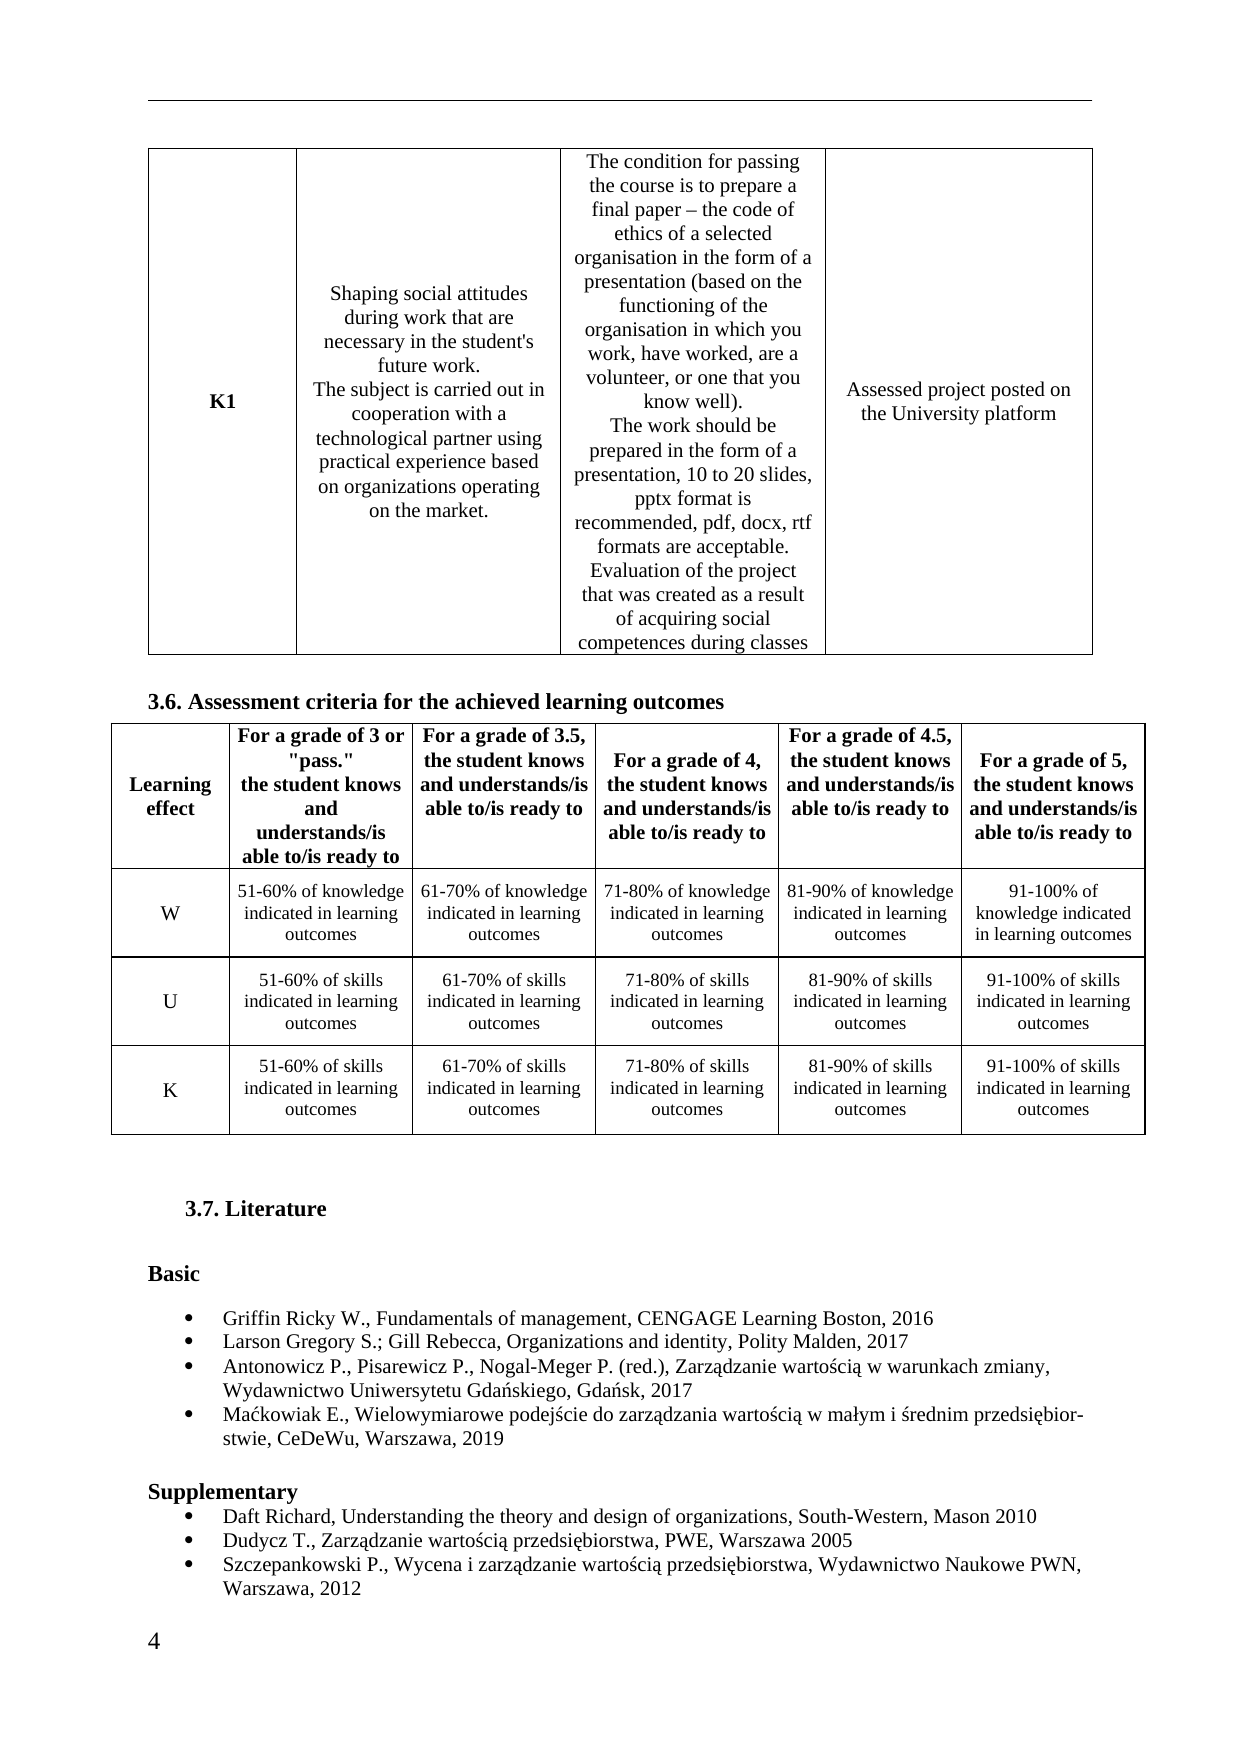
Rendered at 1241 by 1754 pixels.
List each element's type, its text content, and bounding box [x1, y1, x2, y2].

table_cell 61-70% of skills indicated in learning outcomes [413, 1046, 595, 1133]
list Maćkowiak E., Wielowymiarowe podejście do zarządzania wartością w małym i średnim przedsiębior-stwie, CeDeWu, Warszawa, 2019 [185, 1402, 1092, 1450]
table_header Learning effect [112, 724, 229, 868]
table_cell 91-100% of skills indicated in learning outcomes [962, 958, 1144, 1045]
table_header For a grade of 4.5, the student knows and understands/is able to/is ready to [779, 724, 961, 868]
list Daft Richard, Understanding the theory and design of organizations, South-Western, Mason 2010 [185, 1504, 1092, 1528]
table_cell 71-80% of skills indicated in learning outcomes [596, 1046, 778, 1133]
table_cell 71-80% of skills indicated in learning outcomes [596, 958, 778, 1045]
text Basic [148, 1260, 1092, 1287]
table_cell 81-90% of skills indicated in learning outcomes [779, 1046, 961, 1133]
table_header For a grade of 4, the student knows and understands/is able to/is ready to [596, 724, 778, 868]
table_cell 51-60% of knowledge indicated in learning outcomes [230, 869, 412, 956]
list Szczepankowski P., Wycena i zarządzanie wartością przedsiębiorstwa, Wydawnictwo Naukowe PWN, Warszawa, 2012 [185, 1552, 1092, 1600]
table_cell The condition for passing the course is to prepare a final paper – the code of ethics of a selected organisation in the form of a presentation (based on the functioning of the organisation in which you work, have worked, are a volunteer, or one that you know well). The work should be prepared in the form of a presentation, 10 to 20 slides, pptx format is recommended, pdf, docx, rtf formats are acceptable. Evaluation of the project that was created as a result of acquiring social competences during classes [561, 149, 825, 654]
table_cell 91-100% of knowledge indicated in learning outcomes [962, 869, 1144, 956]
table_header For a grade of 3 or "pass." the student knows and understands/is able to/is ready to [230, 724, 412, 868]
list Antonowicz P., Pisarewicz P., Nogal-Meger P. (red.), Zarządzanie wartością w warunkach zmiany, Wydawnictwo Uniwersytetu Gdańskiego, Gdańsk, 2017 [185, 1353, 1092, 1402]
table_cell 61-70% of knowledge indicated in learning outcomes [413, 869, 595, 956]
list Larson Gregory S.; Gill Rebecca, Organizations and identity, Polity Malden, 2017 [185, 1329, 1092, 1353]
table_cell W [112, 869, 229, 956]
table_cell K1 [149, 149, 296, 654]
table_cell 91-100% of skills indicated in learning outcomes [962, 1046, 1144, 1133]
table_cell 51-60% of skills indicated in learning outcomes [230, 1046, 412, 1133]
table_cell 81-90% of skills indicated in learning outcomes [779, 958, 961, 1045]
table_cell K [112, 1046, 229, 1133]
table_header For a grade of 3.5, the student knows and understands/is able to/is ready to [413, 724, 595, 868]
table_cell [826, 149, 1092, 654]
table_cell 81-90% of knowledge indicated in learning outcomes [779, 869, 961, 956]
table_cell 71-80% of knowledge indicated in learning outcomes [596, 869, 778, 956]
table_cell Shaping social attitudes during work that are necessary in the student's future work. The subject is carried out in cooperation with a technological partner using practical experience based on organizations operating on the market. [297, 149, 560, 654]
list Dudycz T., Zarządzanie wartością przedsiębiorstwa, PWE, Warszawa 2005 [185, 1528, 1092, 1552]
text Supplementary [148, 1478, 1092, 1504]
table_cell U [112, 958, 229, 1045]
table_header For a grade of 5, the student knows and understands/is able to/is ready to [962, 724, 1144, 868]
text 3.7. Literature [185, 1195, 1092, 1221]
list Griffin Ricky W., Fundamentals of management, CENGAGE Learning Boston, 2016 [185, 1305, 1092, 1329]
text 3.6. Assessment criteria for the achieved learning outcomes [148, 688, 1092, 714]
table_cell 61-70% of skills indicated in learning outcomes [413, 958, 595, 1045]
table_cell 51-60% of skills indicated in learning outcomes [230, 958, 412, 1045]
